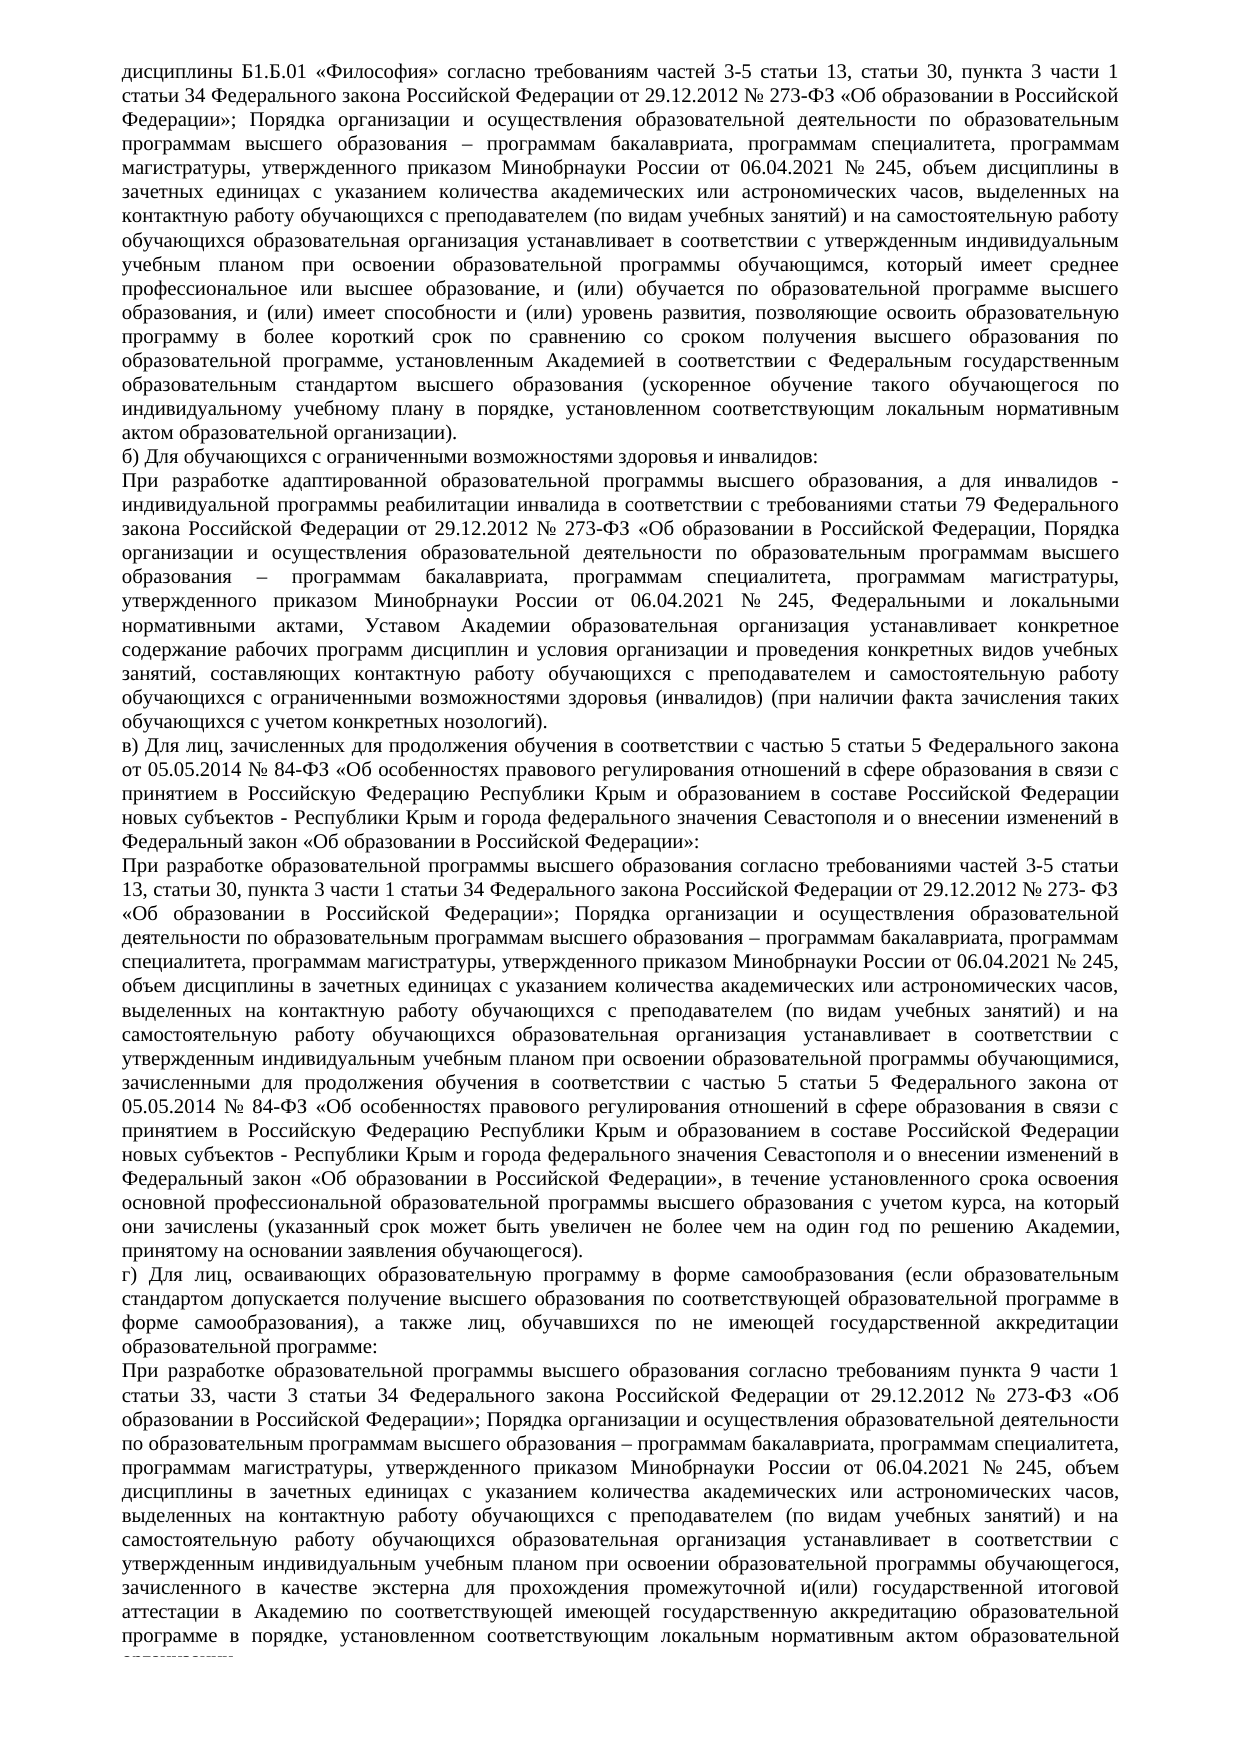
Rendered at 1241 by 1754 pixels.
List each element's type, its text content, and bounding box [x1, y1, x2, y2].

table_header дисциплины Б1.Б.01 «Философия» согласно требованиям частей 3-5 статьи 13, статьи 30, пункта 3 части 1 статьи 34 Федерального закона Российской Федерации от 29.12.2012 № 273-ФЗ «Об образовании в Российской Федерации»; Порядка организации и осуществления образовательной деятельности по образовательным программам высшего образования – программам бакалавриата, программам специалитета, программам магистратуры, утвержденного приказом Минобрнауки России от 06.04.2021 № 245, объем дисциплины в зачетных единицах с указанием количества академических или астрономических часов, выделенных на контактную работу обучающихся с преподавателем (по видам учебных занятий) и на самостоятельную работу обучающихся образовательная организация устанавливает в соответствии с утвержденным индивидуальным учебным планом при освоении образовательной программы обучающимся, который имеет среднее профессиональное или высшее образование, и (или) обучается по образовательной программе высшего образования, и (или) имеет способности и (или) уровень развития, позволяющие освоить образовательную программу в более короткий срок по сравнению со сроком получения высшего образования по образовательной программе, установленным Академией в соответствии с Федеральным государственным образовательным стандартом высшего образования (ускоренное обучение такого обучающегося по индивидуальному учебному плану в порядке, установленном соответствующим локальным нормативным актом образовательной организации). б) Для обучающихся с ограниченными возможностями здоровья и инвалидов: При разработке адаптированной образовательной программы высшего образования, а для инвалидов - индивидуальной программы реабилитации инвалида в соответствии с требованиями статьи 79 Федерального закона Российской Федерации от 29.12.2012 № 273-ФЗ «Об образовании в Российской Федерации, Порядка организации и осуществления образовательной деятельности по образовательным программам высшего образования – программам бакалавриата, программам специалитета, программам магистратуры, утвержденного приказом Минобрнауки России от 06.04.2021 № 245, Федеральными и локальными нормативными актами, Уставом Академии образовательная организация устанавливает конкретное содержание рабочих программ дисциплин и условия организации и проведения конкретных видов учебных занятий, составляющих контактную работу обучающихся с преподавателем и самостоятельную работу обучающихся с ограниченными возможностями здоровья (инвалидов) (при наличии факта зачисления таких обучающихся с учетом конкретных нозологий). в) Для лиц, зачисленных для продолжения обучения в соответствии с частью 5 статьи 5 Федерального закона от 05.05.2014 № 84-ФЗ «Об особенностях правового регулирования отношений в сфере образования в связи с принятием в Российскую Федерацию Республики Крым и образованием в составе Российской Федерации новых субъектов - Республики Крым и города федерального значения Севастополя и о внесении изменений в Федеральный закон «Об образовании в Российской Федерации»: При разработке образовательной программы высшего образования согласно требованиями частей 3-5 статьи 13, статьи 30, пункта 3 части 1 статьи 34 Федерального закона Российской Федерации от 29.12.2012 № 273- ФЗ «Об образовании в Российской Федерации»; Порядка организации и осуществления образовательной деятельности по образовательным программам высшего образования – программам бакалавриата, программам специалитета, программам магистратуры, утвержденного приказом Минобрнауки России от 06.04.2021 № 245, объем дисциплины в зачетных единицах с указанием количества академических или астрономических часов, выделенных на контактную работу обучающихся с преподавателем (по видам учебных занятий) и на самостоятельную работу обучающихся образовательная организация устанавливает в соответствии с утвержденным индивидуальным учебным планом при освоении образовательной программы обучающимися, зачисленными для продолжения обучения в соответствии с частью 5 статьи 5 Федерального закона от 05.05.2014 № 84-ФЗ «Об особенностях правового регулирования отношений в сфере образования в связи с принятием в Российскую Федерацию Республики Крым и образованием в составе Российской Федерации новых субъектов - Республики Крым и города федерального значения Севастополя и о внесении изменений в Федеральный закон «Об образовании в Российской Федерации», в течение установленного срока освоения основной профессиональной образовательной программы высшего образования с учетом курса, на который они зачислены (указанный срок может быть увеличен не более чем на один год по решению Академии, принятому на основании заявления обучающегося). г) Для лиц, осваивающих образовательную программу в форме самообразования (если образовательным стандартом допускается получение высшего образования по соответствующей образовательной программе в форме самообразования), а также лиц, обучавшихся по не имеющей государственной аккредитации образовательной программе: При разработке образовательной программы высшего образования согласно требованиям пункта 9 части 1 статьи 33, части 3 статьи 34 Федерального закона Российской Федерации от 29.12.2012 № 273-ФЗ «Об образовании в Российской Федерации»; Порядка организации и осуществления образовательной деятельности по образовательным программам высшего образования – программам бакалавриата, программам специалитета, программам магистратуры, утвержденного приказом Минобрнауки России от 06.04.2021 № 245, объем дисциплины в зачетных единицах с указанием количества академических или астрономических часов, выделенных на контактную работу обучающихся с преподавателем (по видам учебных занятий) и на самостоятельную работу обучающихся образовательная организация устанавливает в соответствии с утвержденным индивидуальным учебным планом при освоении образовательной программы обучающегося, зачисленного в качестве экстерна для прохождения промежуточной и(или) государственной итоговой аттестации в Академию по соответствующей имеющей государственную аккредитацию образовательной программе в порядке, установленном соответствующим локальным нормативным актом образовательной организации. [118, 59, 1124, 1657]
